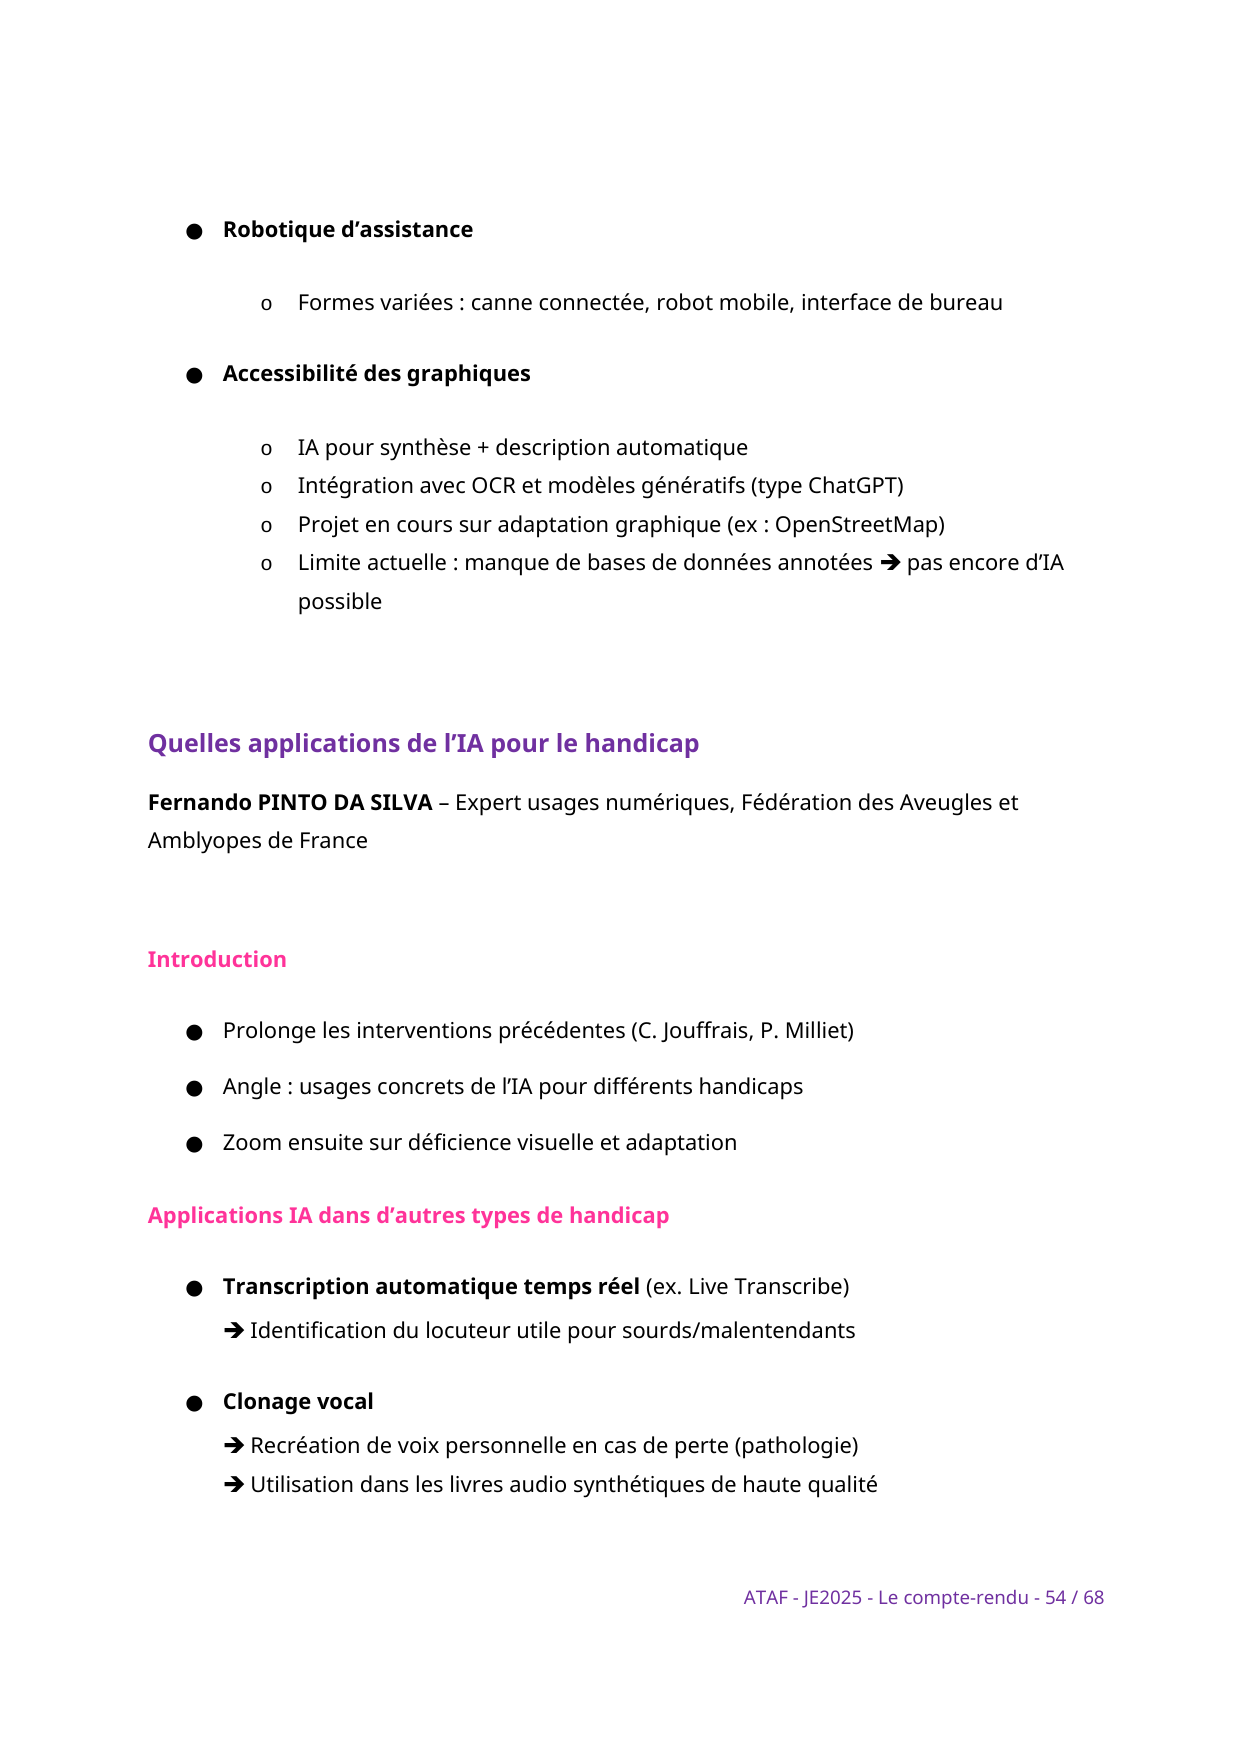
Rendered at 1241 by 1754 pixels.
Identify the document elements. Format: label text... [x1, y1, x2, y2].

list Intégration avec OCR et modèles génératifs (type ChatGPT) [260, 470, 1104, 500]
list Accessibilité des graphiques [185, 351, 1104, 394]
subtitle Quelles applications de l’IA pour le handicap [148, 726, 1104, 760]
list Angle : usages concrets de l’IA pour différents handicaps [185, 1063, 1104, 1106]
text Fernando PINTO DA SILVA – Expert usages numériques, Fédération des Aveugles et Amblyopes de France [148, 787, 1104, 855]
list Projet en cours sur adaptation graphique (ex : OpenStreetMap) [260, 509, 1104, 538]
list IA pour synthèse + description automatique [260, 431, 1104, 461]
list Clonage vocal Recréation de voix personnelle en cas de perte (pathologie) Utilisation dans les livres audio synthétiques de haute qualité [185, 1378, 1104, 1498]
list Limite actuelle : manque de bases de données annotées pas encore d’IA possible [260, 547, 1104, 616]
subtitle Applications IA dans d’autres types de handicap [148, 1199, 1104, 1229]
list Zoom ensuite sur déficience visuelle et adaptation [185, 1119, 1104, 1162]
list Robotique d’assistance [185, 207, 1104, 249]
list Transcription automatique temps réel (ex. Live Transcribe) Identification du locuteur utile pour sourds/malentendants [185, 1263, 1104, 1344]
list Prolonge les interventions précédentes (C. Jouffrais, P. Milliet) [185, 1008, 1104, 1051]
list Formes variées : canne connectée, robot mobile, interface de bureau [260, 287, 1104, 317]
subtitle Introduction [148, 944, 1104, 974]
